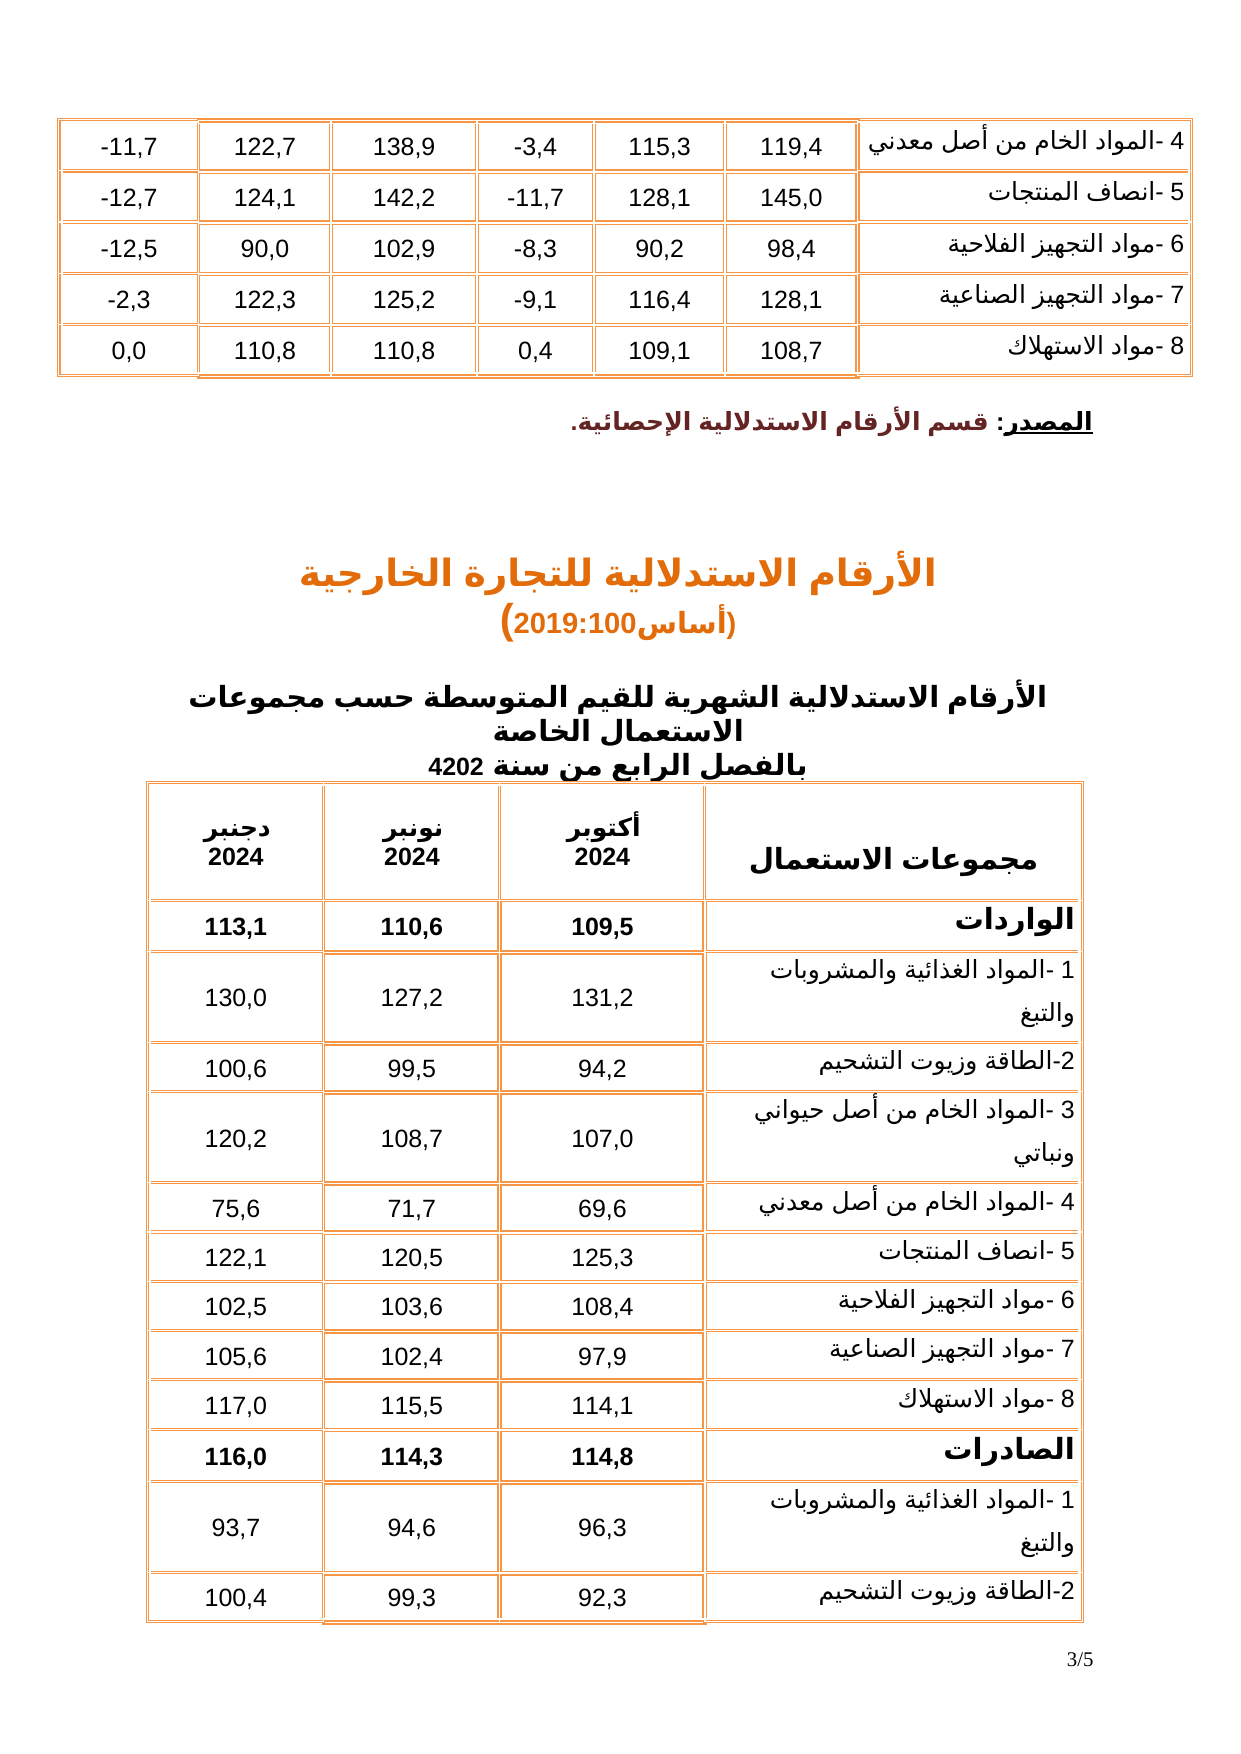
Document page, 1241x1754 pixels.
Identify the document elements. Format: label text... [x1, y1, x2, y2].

table_cell 69,6 [502, 1186, 702, 1230]
table_cell 128,1 [727, 276, 855, 323]
table_cell 94,6 [325, 1485, 497, 1571]
table_cell 97,9 [502, 1334, 702, 1378]
table_cell 4 -المواد الخام من أصل معدني [857, 120, 1190, 169]
table_cell 114,3 [325, 1432, 497, 1480]
table_cell 102,4 [325, 1334, 497, 1378]
table_cell 100,4 [149, 1571, 324, 1620]
table_header مجموعات الاستعمال [705, 784, 1081, 899]
table_cell 3 -المواد الخام من أصل حيواني ونباتي [705, 1090, 1082, 1181]
table_cell الواردات [705, 899, 1082, 950]
table_cell 115,3 [594, 120, 725, 169]
table_cell 92,3 [500, 1571, 705, 1620]
table_cell 110,6 [325, 902, 497, 950]
table_cell 120,5 [325, 1235, 497, 1279]
table_cell 99,5 [325, 1046, 497, 1090]
table_cell 109,1 [594, 323, 725, 374]
table_cell 113,1 [148, 899, 324, 950]
table_cell 125,3 [502, 1235, 702, 1279]
table_cell -12,7 [59, 169, 198, 220]
table_cell 145,0 [727, 174, 855, 220]
table_cell 119,4 [725, 122, 857, 169]
table_cell 108,7 [325, 1095, 497, 1181]
table_header نونبر 2024 [324, 784, 499, 899]
table_header دجنبر 2024 [148, 782, 324, 899]
table_cell 109,5 [502, 902, 702, 950]
table_cell 110,8 [199, 323, 331, 374]
table_cell -8,3 [479, 225, 592, 272]
table_cell 75,6 [148, 1181, 324, 1230]
table_cell 71,7 [325, 1186, 497, 1230]
table_cell 114,1 [502, 1383, 702, 1427]
table_cell 124,1 [200, 174, 329, 220]
table_cell 1 -المواد الغذائية والمشروبات والتبغ [705, 1480, 1082, 1571]
table_cell 98,4 [727, 225, 855, 272]
table_cell -11,7 [479, 174, 592, 220]
table_cell 103,6 [325, 1284, 497, 1329]
table_cell 108,4 [502, 1284, 702, 1329]
table_cell 125,2 [333, 276, 475, 323]
table_cell 0,4 [477, 323, 594, 374]
table_cell 120,2 [148, 1090, 324, 1181]
text (أساس2019:100) [155, 594, 1081, 642]
table_cell 116,4 [596, 276, 723, 323]
text الأرقام الاستدلالية للتجارة الخارجية [155, 551, 1081, 594]
table_cell 0,0 [61, 323, 198, 374]
table_cell -3,4 [477, 120, 594, 169]
table_cell 2-الطاقة وزيوت التشحيم [705, 1041, 1082, 1090]
table_cell -9,1 [479, 276, 592, 323]
table_cell 107,0 [502, 1095, 702, 1181]
table_cell 114,8 [502, 1432, 702, 1480]
table_cell 6 -مواد التجهيز الفلاحية [857, 220, 1192, 272]
table_cell 8 -مواد الاستهلاك [857, 323, 1190, 374]
table_cell -11,7 [61, 121, 198, 169]
table_cell 96,3 [502, 1485, 702, 1571]
table_cell 5 -انصاف المنتجات [857, 169, 1192, 220]
table_cell 2-الطاقة وزيوت التشحيم [705, 1571, 1081, 1620]
table_cell 93,7 [148, 1480, 324, 1571]
table_cell 128,1 [596, 174, 723, 220]
table_cell 94,2 [502, 1046, 702, 1090]
table_cell 110,8 [331, 323, 477, 374]
text بالفصل الرابع من سنة 4202 [155, 747, 1081, 781]
table_cell 127,2 [325, 955, 497, 1041]
text الأرقام الاستدلالية الشهرية للقيم المتوسطة حسب مجموعات الاستعمال الخاصة [155, 680, 1081, 747]
table_cell -12,5 [59, 220, 198, 272]
table_cell 4 -المواد الخام من أصل معدني [705, 1181, 1082, 1230]
table_cell 117,0 [148, 1378, 324, 1427]
table_cell 6 -مواد التجهيز الفلاحية [707, 1280, 1081, 1329]
table_cell 8 -مواد الاستهلاك [705, 1378, 1082, 1427]
table_cell 138,9 [331, 120, 477, 169]
table_cell 99,3 [324, 1576, 499, 1620]
table_header أكتوبر 2024 [500, 782, 705, 899]
table_cell 102,5 [149, 1280, 322, 1329]
table_cell 102,9 [333, 225, 475, 272]
table_cell الصادرات [707, 1428, 1081, 1480]
table_cell 122,7 [199, 120, 331, 169]
table_cell 5 -انصاف المنتجات [705, 1230, 1082, 1279]
table_cell 90,0 [200, 225, 329, 272]
text المصدر: قسم الأرقام الاستدلالية الإحصائية. [148, 407, 1092, 436]
table_cell 130,0 [148, 950, 324, 1041]
table_cell 105,6 [148, 1329, 324, 1378]
table_cell 142,2 [333, 174, 475, 220]
table_cell -2,3 [61, 272, 197, 323]
table_cell 122,3 [200, 276, 329, 323]
table_cell 115,5 [325, 1383, 497, 1427]
table_cell 7 -مواد التجهيز الصناعية [860, 272, 1190, 323]
table_cell 100,6 [148, 1041, 324, 1090]
table_cell 116,0 [149, 1428, 322, 1480]
table_cell 7 -مواد التجهيز الصناعية [705, 1329, 1082, 1378]
table_cell 122,1 [148, 1230, 324, 1279]
table_cell 131,2 [502, 955, 702, 1041]
table_cell 90,2 [596, 225, 723, 272]
table_cell 1 -المواد الغذائية والمشروبات والتبغ [705, 950, 1082, 1041]
table_cell 108,7 [725, 327, 857, 374]
